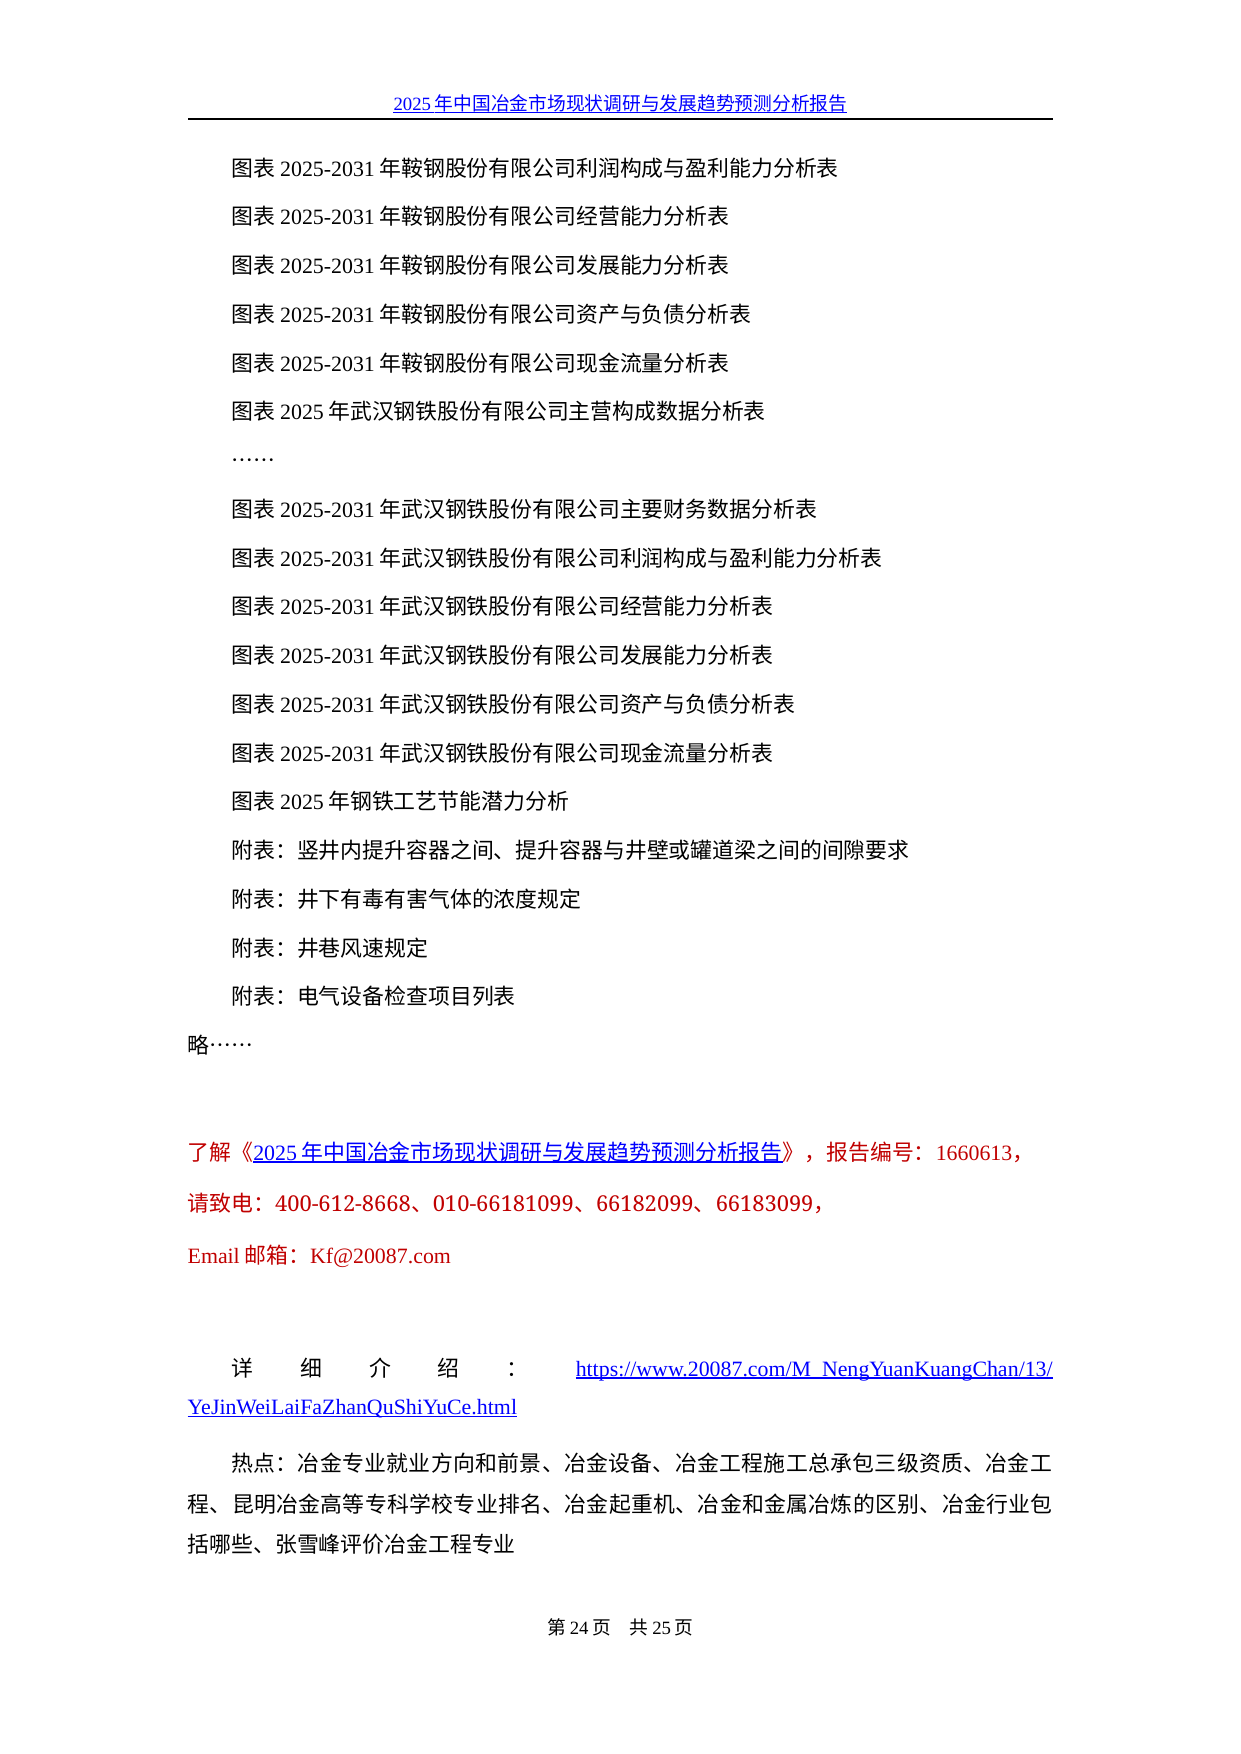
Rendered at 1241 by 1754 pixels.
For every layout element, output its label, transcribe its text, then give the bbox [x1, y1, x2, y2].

text 详细介绍：https://www.20087.com/M_NengYuanKuangChan/13/YeJinWeiLaiFaZhanQuShiYuCe.html [187, 1350, 1053, 1423]
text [187, 150, 1053, 1060]
text 热点：冶金专业就业方向和前景、冶金设备、冶金工程施工总承包三级资质、冶金工程、昆明冶金高等专科学校专业排名、冶金起重机、冶金和金属冶炼的区别、冶金行业包括哪些、张雪峰评价冶金工程专业 [187, 1446, 1053, 1559]
text 请致电：400-612-8668、010-66181099、66182099、66183099， [187, 1186, 1053, 1218]
text 了解《2025年中国冶金市场现状调研与发展趋势预测分析报告》，报告编号：1660613， [187, 1134, 1053, 1167]
text Email邮箱：Kf@20087.com [187, 1237, 1053, 1270]
